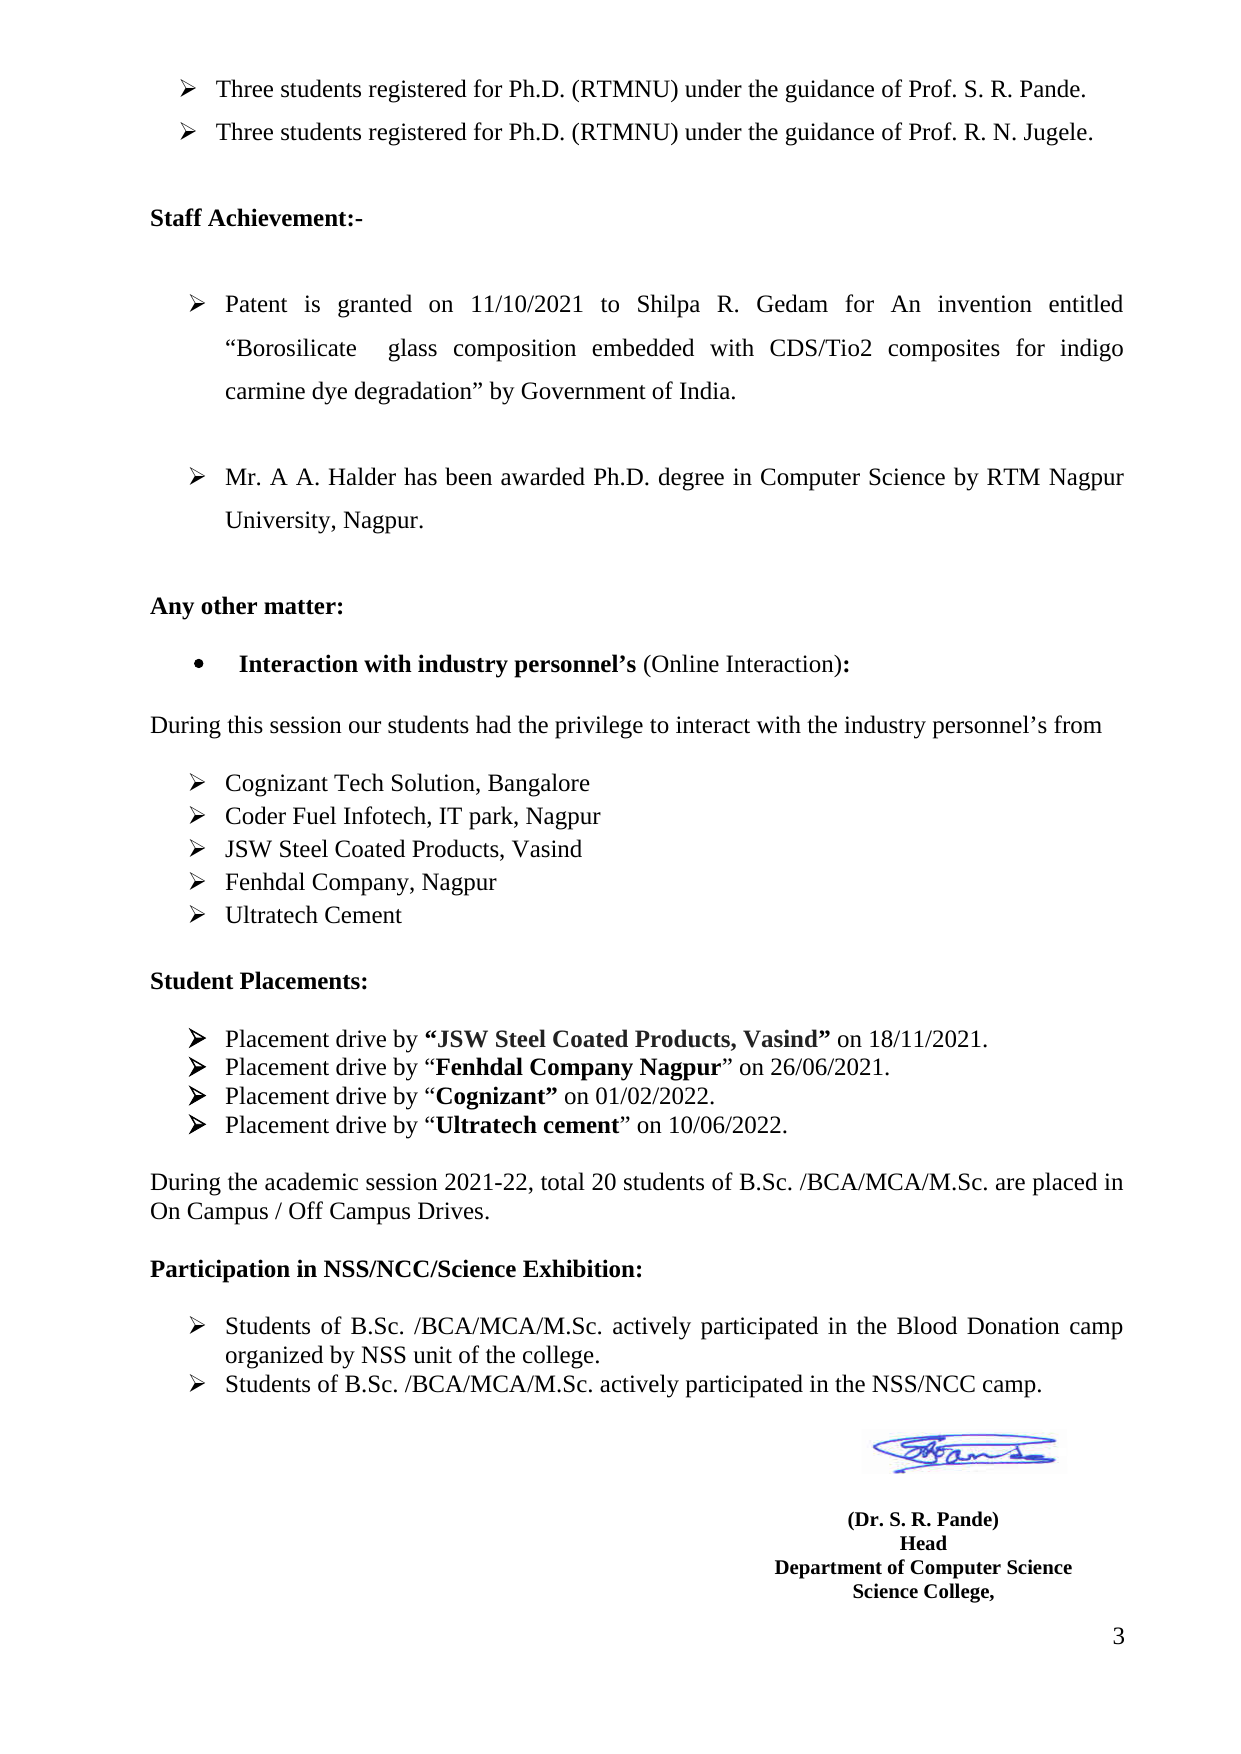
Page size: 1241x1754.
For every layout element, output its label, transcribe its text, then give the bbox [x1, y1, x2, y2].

text Participation in NSS/NCC/Science Exhibition: [150, 1254, 1125, 1282]
list Placement drive by “Cognizant” on 01/02/2022. [187, 1081, 1125, 1110]
list Placement drive by “JSW Steel Coated Products, Vasind” on 18/11/2021. [818, 1024, 1125, 1052]
list Placement drive by “Fenhdal Company Nagpur” on 26/06/2021. [187, 1052, 1125, 1081]
text (Dr. S. R. Pande) [722, 1507, 1125, 1531]
text During this session our students had the privilege to interact with the industry personnel’s from [150, 711, 1125, 739]
list Fenhdal Company, Nagpur [187, 867, 1125, 896]
text Any other matter: [150, 591, 1125, 620]
list Three students registered for Ph.D. (RTMNU) under the guidance of Prof. S. R. Pande. [178, 74, 1125, 103]
list Students of B.Sc. /BCA/MCA/M.Sc. actively participated in the Blood Donation camp organized by NSS unit of the college. [187, 1311, 1125, 1369]
text Student Placements: [150, 966, 1125, 995]
list Placement drive by “Ultratech cement” on 10/06/2022. [187, 1110, 1125, 1139]
list Cognizant Tech Solution, Bangalore [187, 768, 1125, 797]
text Head [722, 1531, 1125, 1555]
list JSW Steel Coated Products, Vasind [187, 834, 1125, 863]
text Science College, [722, 1579, 1125, 1603]
list Ultratech Cement [187, 900, 1125, 929]
list Patent is granted on 11/10/2021 to Shilpa R. Gedam for An invention entitled “Borosilicate glass composition embedded with CDS/Tio2 composites for indigo carmine dye degradation” by Government of India. [187, 289, 1125, 404]
list Mr. A A. Halder has been awarded Ph.D. degree in Computer Science by RTM Nagpur University, Nagpur. [187, 462, 1125, 534]
list Interaction with industry personnel’s (Online Interaction): [194, 649, 1125, 678]
list Students of B.Sc. /BCA/MCA/M.Sc. actively participated in the NSS/NCC camp. [187, 1369, 1125, 1397]
text During the academic session 2021-22, total 20 students of B.Sc. /BCA/MCA/M.Sc. are placed in On Campus / Off Campus Drives. [150, 1167, 1125, 1225]
list Placement drive by “JSW Steel Coated Products, Vasind” on 18/11/2021. [187, 1024, 437, 1052]
picture [861, 1429, 1068, 1474]
list Coder Fuel Infotech, IT park, Nagpur [187, 801, 1125, 830]
text Department of Computer Science [722, 1555, 1125, 1579]
list Three students registered for Ph.D. (RTMNU) under the guidance of Prof. R. N. Jugele. [178, 117, 1125, 146]
text Staff Achievement:- [150, 203, 1125, 232]
